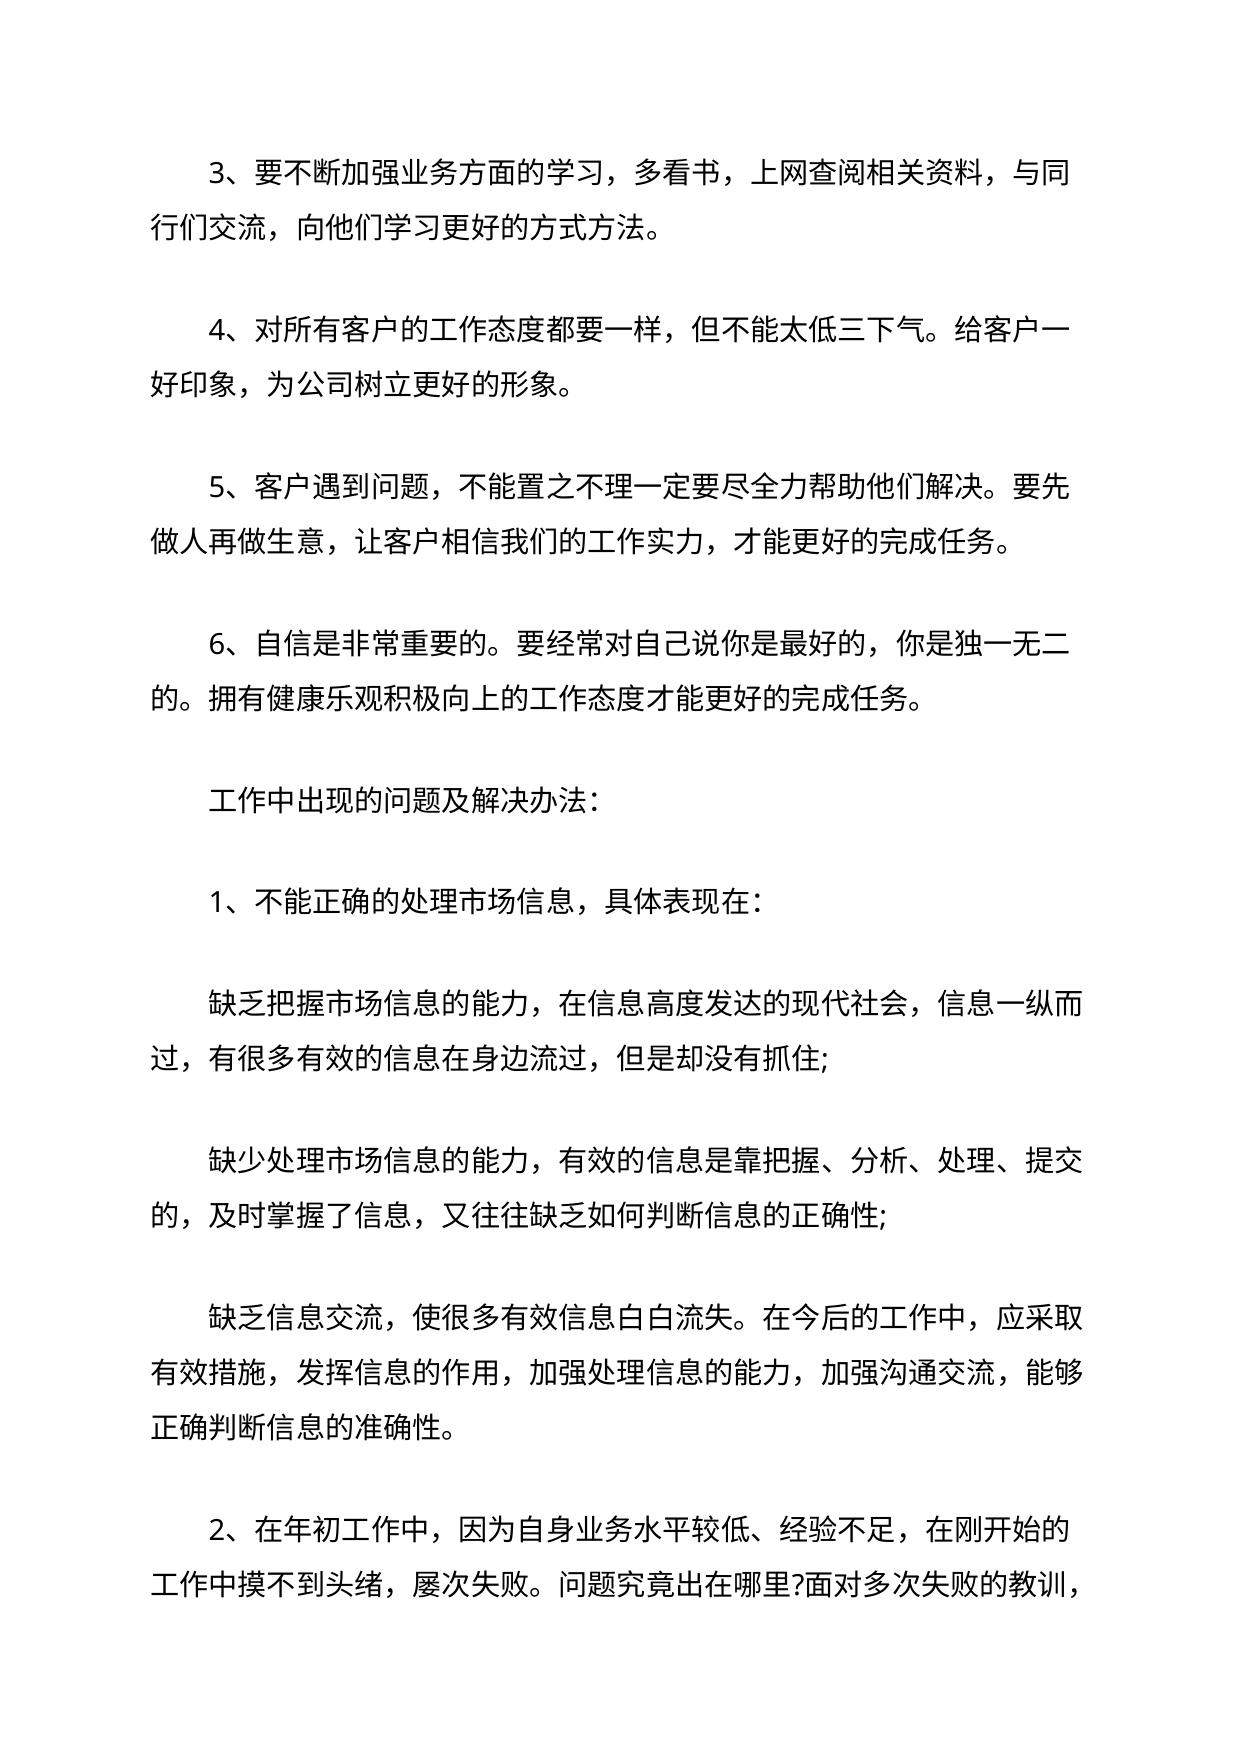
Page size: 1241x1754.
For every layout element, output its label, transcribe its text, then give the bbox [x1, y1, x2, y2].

text 4、对所有客户的工作态度都要一样，但不能太低三下气。给客户一好印象，为公司树立更好的形象。 [150, 307, 1090, 404]
text 5、客户遇到问题，不能置之不理一定要尽全力帮助他们解决。要先做人再做生意，让客户相信我们的工作实力，才能更好的完成任务。 [150, 463, 1090, 561]
text 6、自信是非常重要的。要经常对自己说你是最好的，你是独一无二的。拥有健康乐观积极向上的工作态度才能更好的完成任务。 [150, 620, 1090, 718]
text 3、要不断加强业务方面的学习，多看书，上网查阅相关资料，与同行们交流，向他们学习更好的方式方法。 [150, 150, 1090, 247]
text 缺乏把握市场信息的能力，在信息高度发达的现代社会，信息一纵而过，有很多有效的信息在身边流过，但是却没有抓住; [150, 981, 1090, 1078]
text 缺少处理市场信息的能力，有效的信息是靠把握、分析、处理、提交的，及时掌握了信息，又往往缺乏如何判断信息的正确性; [150, 1138, 1090, 1235]
text 工作中出现的问题及解决办法： [150, 777, 1090, 819]
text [150, 1506, 1090, 1603]
text 缺乏信息交流，使很多有效信息白白流失。在今后的工作中，应采取有效措施，发挥信息的作用，加强处理信息的能力，加强沟通交流，能够正确判断信息的准确性。 [150, 1294, 1090, 1447]
text 1、不能正确的处理市场信息，具体表现在： [150, 879, 1090, 921]
